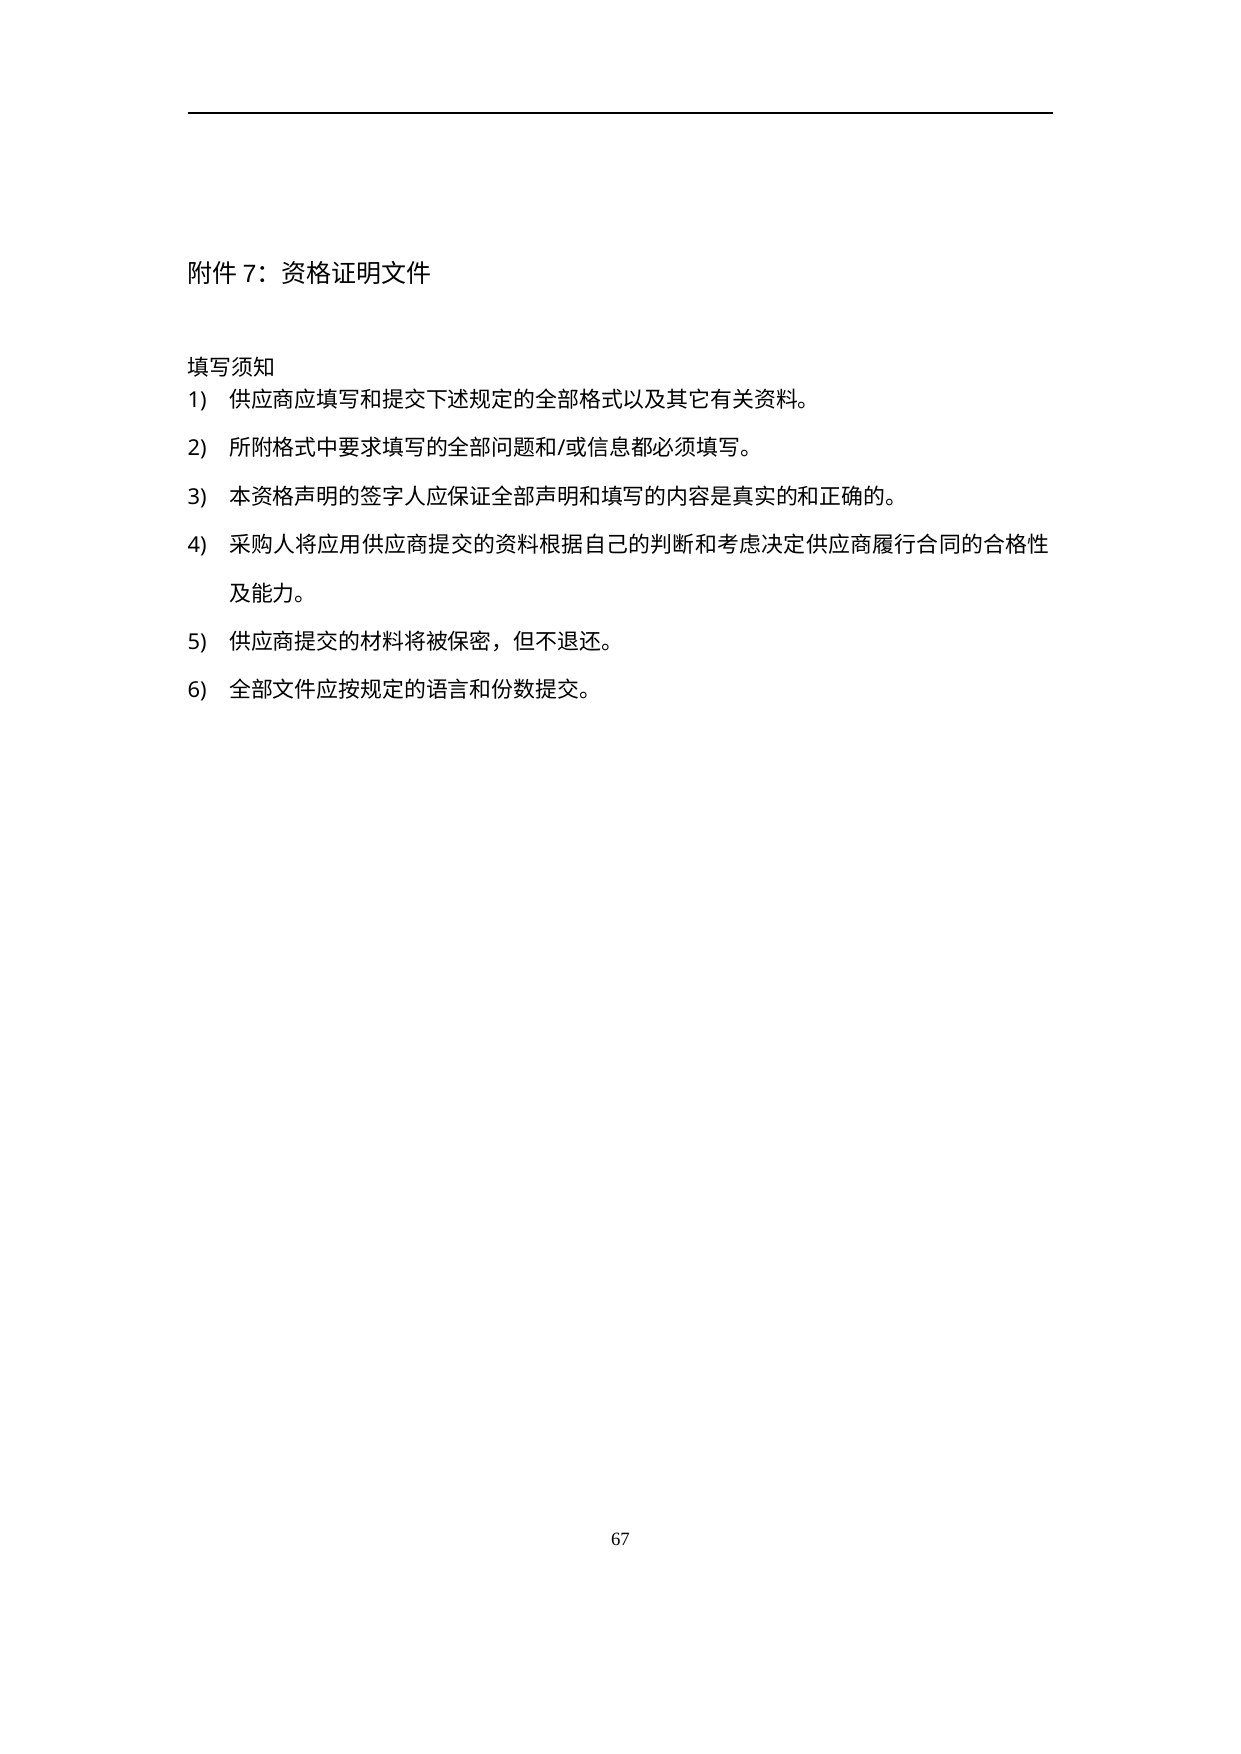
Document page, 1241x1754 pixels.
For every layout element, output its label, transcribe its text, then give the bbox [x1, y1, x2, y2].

list 供应商应填写和提交下述规定的全部格式以及其它有关资料。 [187, 382, 1053, 414]
subtitle 附件7：资格证明文件 [187, 254, 1031, 290]
text 填写须知 [187, 349, 1053, 382]
list 本资格声明的签字人应保证全部声明和填写的内容是真实的和正确的。 [187, 478, 1053, 511]
list 所附格式中要求填写的全部问题和/或信息都必须填写。 [187, 430, 1053, 462]
list 全部文件应按规定的语言和份数提交。 [187, 672, 1053, 704]
list 供应商提交的材料将被保密，但不退还。 [187, 624, 1053, 656]
list 采购人将应用供应商提交的资料根据自己的判断和考虑决定供应商履行合同的合格性及能力。 [187, 527, 1053, 608]
